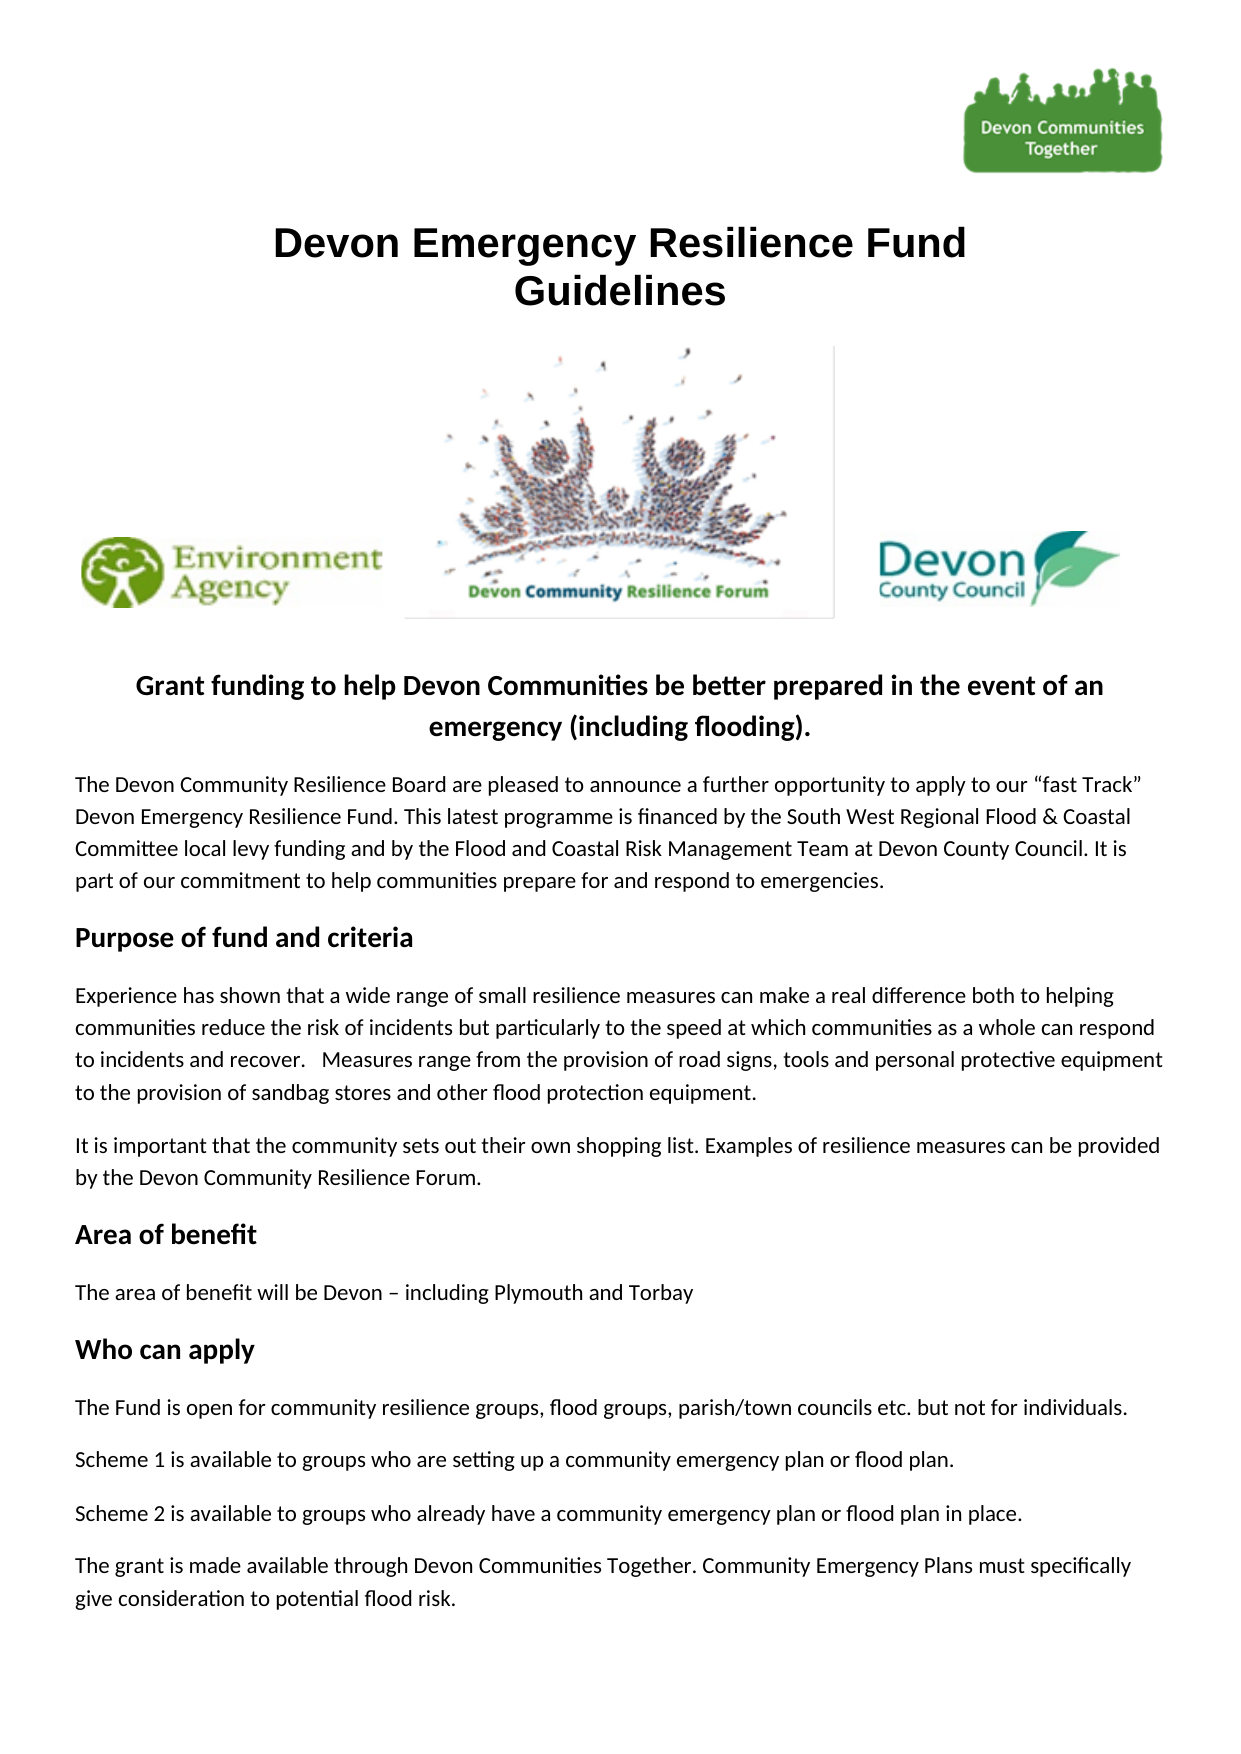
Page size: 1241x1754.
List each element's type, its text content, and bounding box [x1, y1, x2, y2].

text Guidelines [75, 267, 1165, 314]
text Who can apply [75, 1331, 1165, 1366]
picture [81, 537, 383, 608]
text The Devon Community Resilience Board are pleased to announce a further opportunity to apply to our “fast Track” Devon Emergency Resilience Fund. This latest programme is financed by the South West Regional Flood & Coastal Committee local levy funding and by the Flood and Coastal Risk Management Team at Devon County Council. It is part of our commitment to help communities prepare for and respond to emergencies. [75, 770, 1165, 894]
picture [951, 41, 1180, 218]
text Scheme 2 is available to groups who already have a community emergency plan or flood plan in place. [75, 1499, 1165, 1527]
text The grant is made available through Devon Communities Together. Community Emergency Plans must specifically give consideration to potential flood risk. [75, 1552, 1165, 1612]
picture [879, 531, 1121, 607]
text Devon Emergency Resilience Fund [75, 219, 1165, 267]
text Experience has shown that a wide range of small resilience measures can make a real difference both to helping communities reduce the risk of incidents but particularly to the speed at which communities as a whole can respond to incidents and recover. Measures range from the provision of road signs, tools and personal protective equipment to the provision of sandbag stores and other flood protection equipment. [75, 981, 1165, 1106]
text Grant funding to help Devon Communities be better prepared in the event of an emergency (including flooding). [75, 667, 1165, 744]
text The area of benefit will be Devon – including Plymouth and Torbay [75, 1278, 1165, 1306]
text Area of benefit [75, 1216, 1165, 1252]
picture [404, 346, 836, 620]
text Scheme 1 is available to groups who are setting up a community emergency plan or flood plan. [75, 1446, 1165, 1474]
text Purpose of fund and criteria [75, 919, 1165, 955]
text The Fund is open for community resilience groups, flood groups, parish/town councils etc. but not for individuals. [75, 1393, 1165, 1421]
text It is important that the community sets out their own shopping list. Examples of resilience measures can be provided by the Devon Community Resilience Forum. [75, 1131, 1165, 1191]
